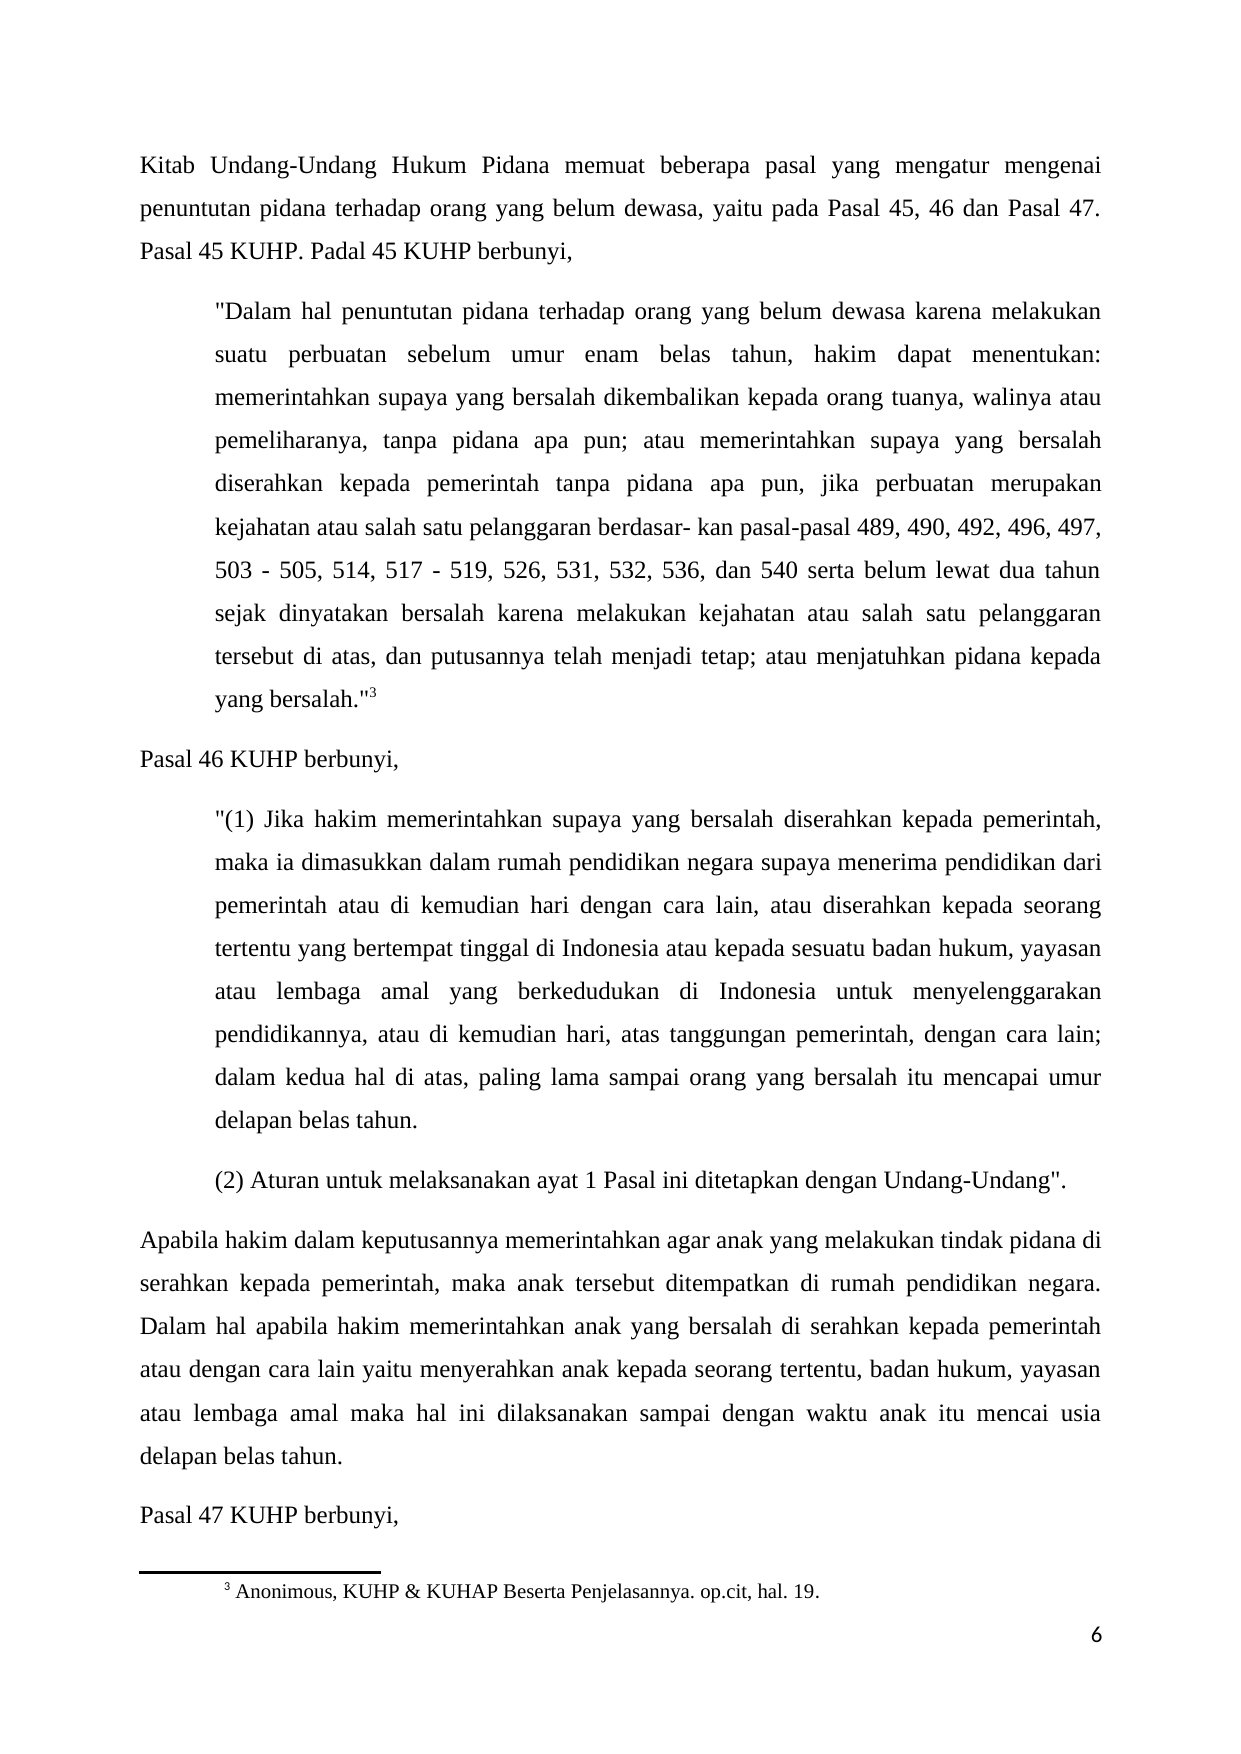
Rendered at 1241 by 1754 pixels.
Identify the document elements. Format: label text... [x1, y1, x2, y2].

text "(1) Jika hakim memerintahkan supaya yang bersalah diserahkan kepada pemerintah, maka ia dimasukkan dalam rumah pendidikan negara supaya menerima pendidikan dari pemerintah atau di kemudian hari dengan cara lain, atau diserahkan kepada seorang tertentu yang bertempat tinggal di Indonesia atau kepada sesuatu badan hukum, yayasan atau lembaga amal yang berkedudukan di Indonesia untuk menyelenggarakan pendidikannya, atau di kemudian hari, atas tanggungan pemerintah, dengan cara lain; dalam kedua hal di atas, paling lama sampai orang yang bersalah itu mencapai umur delapan belas tahun. [214, 804, 1102, 1134]
text "Dalam hal penuntutan pidana terhadap orang yang belum dewasa karena melakukan suatu perbuatan sebelum umur enam belas tahun, hakim dapat menentukan: memerintahkan supaya yang bersalah dikembalikan kepada orang tuanya, walinya atau pemeliharanya, tanpa pidana apa pun; atau memerintahkan supaya yang bersalah diserahkan kepada pemerintah tanpa pidana apa pun, jika perbuatan merupakan kejahatan atau salah satu pelanggaran berdasar- kan pasal-pasal 489, 490, 492, 496, 497, 503 - 505, 514, 517 - 519, 526, 531, 532, 536, dan 540 serta belum lewat dua tahun sejak dinyatakan bersalah karena melakukan kejahatan atau salah satu pelanggaran tersebut di atas, dan putusannya telah menjadi tetap; atau menjatuhkan pidana kepada yang bersalah." [214, 296, 1102, 713]
text Pasal 47 KUHP berbunyi, [139, 1501, 1102, 1529]
text (2) Aturan untuk melaksanakan ayat 1 Pasal ini ditetapkan dengan Undang-Undang". [214, 1165, 1102, 1194]
text Pasal 46 KUHP berbunyi, [139, 744, 1102, 773]
text Kitab Undang-Undang Hukum Pidana memuat beberapa pasal yang mengatur mengenai penuntutan pidana terhadap orang yang belum dewasa, yaitu pada Pasal 45, 46 dan Pasal 47. Pasal 45 KUHP. Padal 45 KUHP berbunyi, [139, 150, 1102, 265]
text Apabila hakim dalam keputusannya memerintahkan agar anak yang melakukan tindak pidana di serahkan kepada pemerintah, maka anak tersebut ditempatkan di rumah pendidikan negara. Dalam hal apabila hakim memerintahkan anak yang bersalah di serahkan kepada pemerintah atau dengan cara lain yaitu menyerahkan anak kepada seorang tertentu, badan hukum, yayasan atau lembaga amal maka hal ini dilaksanakan sampai dengan waktu anak itu mencai usia delapan belas tahun. [139, 1225, 1102, 1469]
